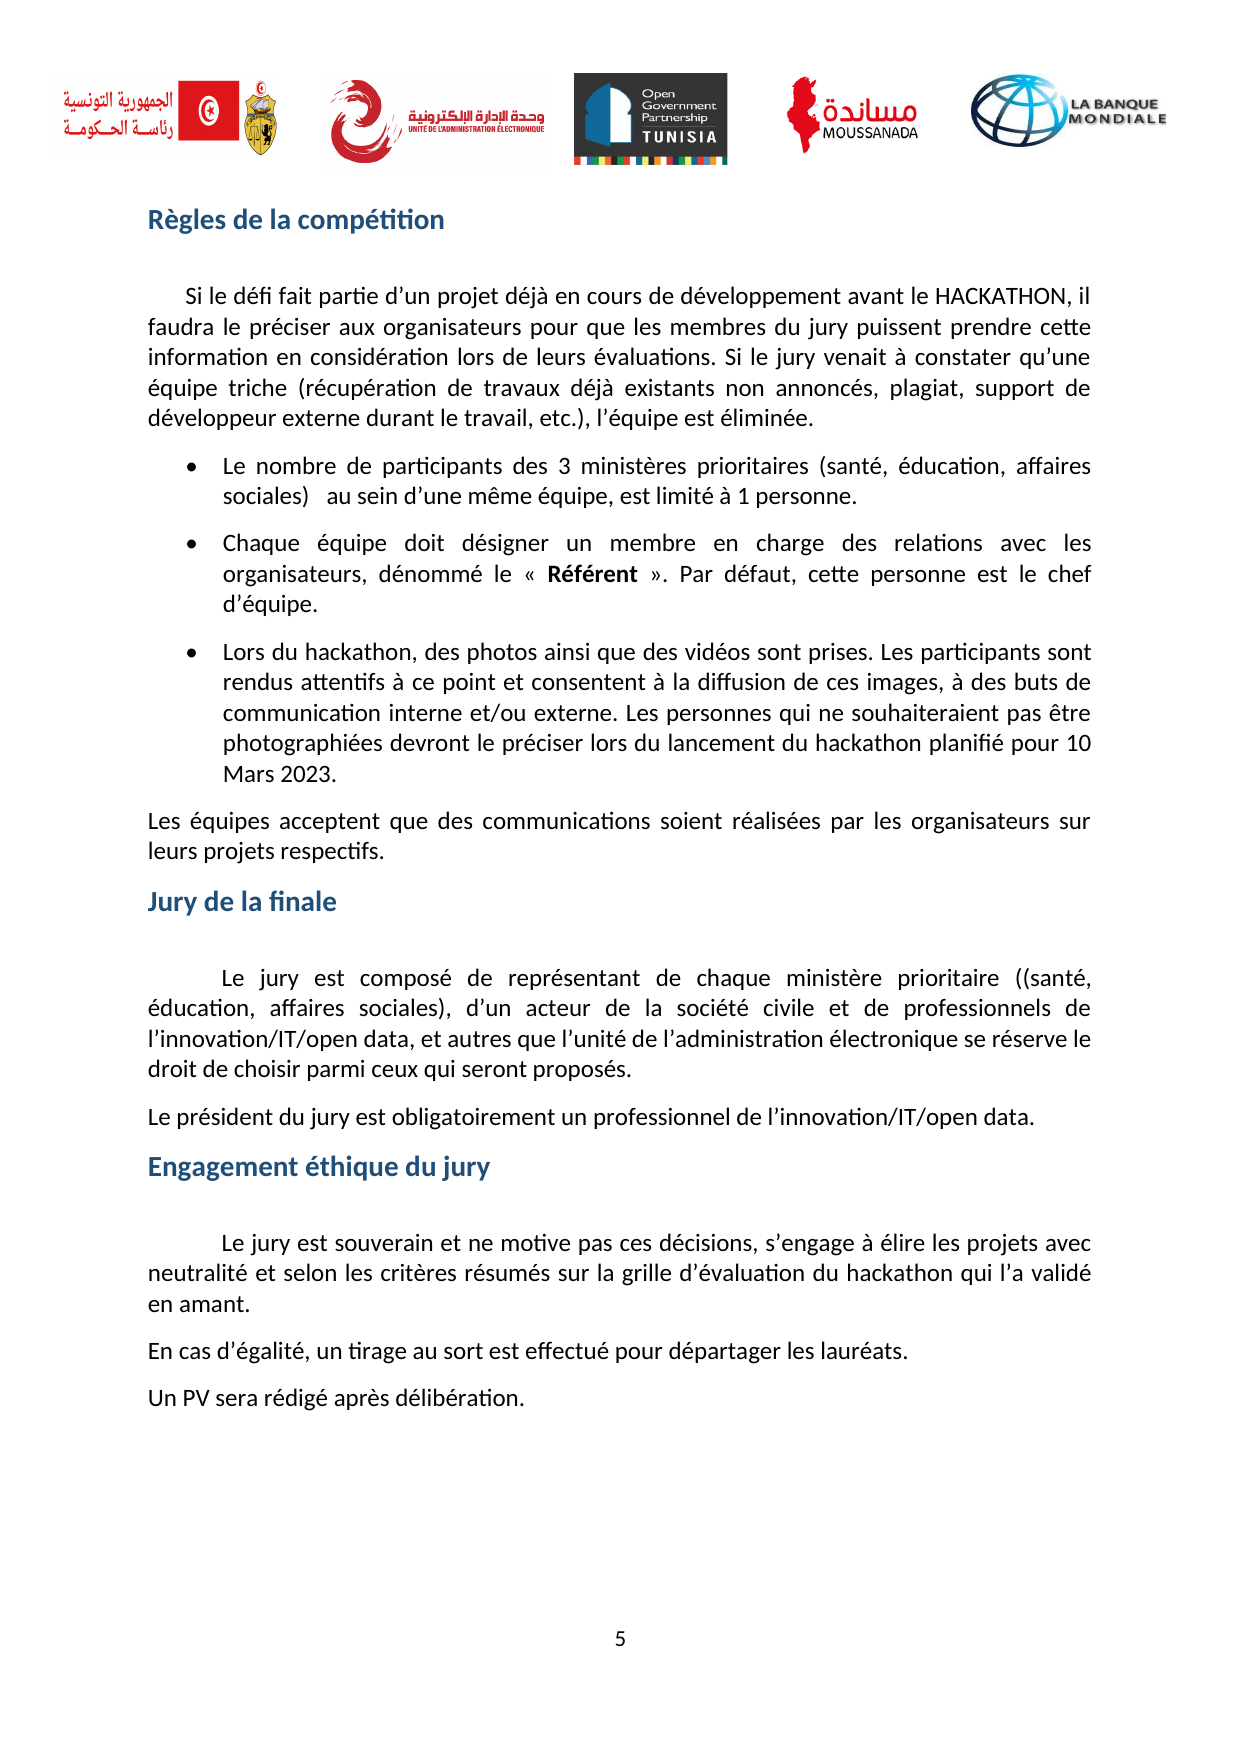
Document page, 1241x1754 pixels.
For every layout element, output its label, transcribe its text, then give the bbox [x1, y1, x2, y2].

list Chaque équipe doit désigner un membre en charge des relations avec les organisateurs, dénommé le « Référent ». Par défaut, cette personne est le chef d’équipe. [185, 527, 1093, 619]
text Le jury est souverain et ne motive pas ces décisions, s’engage à élire les projets avec neutralité et selon les critères résumés sur la grille d’évaluation du hackathon qui l’a validé en amant. [148, 1227, 1093, 1318]
text Le président du jury est obligatoirement un professionnel de l’innovation/IT/open data. [148, 1101, 1093, 1131]
text En cas d’égalité, un tirage au sort est effectué pour départager les lauréats. [148, 1335, 1093, 1366]
picture [971, 73, 1167, 149]
text Si le défi fait partie d’un projet déjà en cours de développement avant le HACKATHON, il faudra le préciser aux organisateurs pour que les membres du jury puissent prendre cette information en considération lors de leurs évaluations. Si le jury venait à constater qu’une équipe triche (récupération de travaux déjà existants non annoncés, plagiat, support de développeur externe durant le travail, etc.), l’équipe est éliminée. [148, 281, 1093, 433]
text Les équipes acceptent que des communications soient réalisées par les organisateurs sur leurs projets respectifs. [148, 805, 1093, 866]
picture [322, 73, 548, 174]
picture [778, 73, 925, 158]
text Un PV sera rédigé après délibération. [148, 1382, 1093, 1413]
picture [574, 73, 728, 165]
list Le nombre de participants des 3 ministères prioritaires (santé, éducation, affaires sociales) au sein d’une même équipe, est limité à 1 personne. [185, 450, 1093, 511]
list Lors du hackathon, des photos ainsi que des vidéos sont prises. Les participants sont rendus attentifs à ce point et consentent à la diffusion de ces images, à des buts de communication interne et/ou externe. Les personnes qui ne souhaiteraient pas être photographiées devront le préciser lors du lancement du hackathon planifié pour 10 Mars 2023. [185, 636, 1093, 788]
text Le jury est composé de représentant de chaque ministère prioritaire ((santé, éducation, affaires sociales), d’un acteur de la société civile et de professionnels de l’innovation/IT/open data, et autres que l’unité de l’administration électronique se réserve le droit de choisir parmi ceux qui seront proposés. [148, 962, 1093, 1084]
text Règles de la compétition [148, 201, 1093, 237]
text Engagement éthique du jury [148, 1148, 1093, 1183]
text Jury de la finale [148, 883, 1093, 918]
picture [54, 73, 280, 158]
